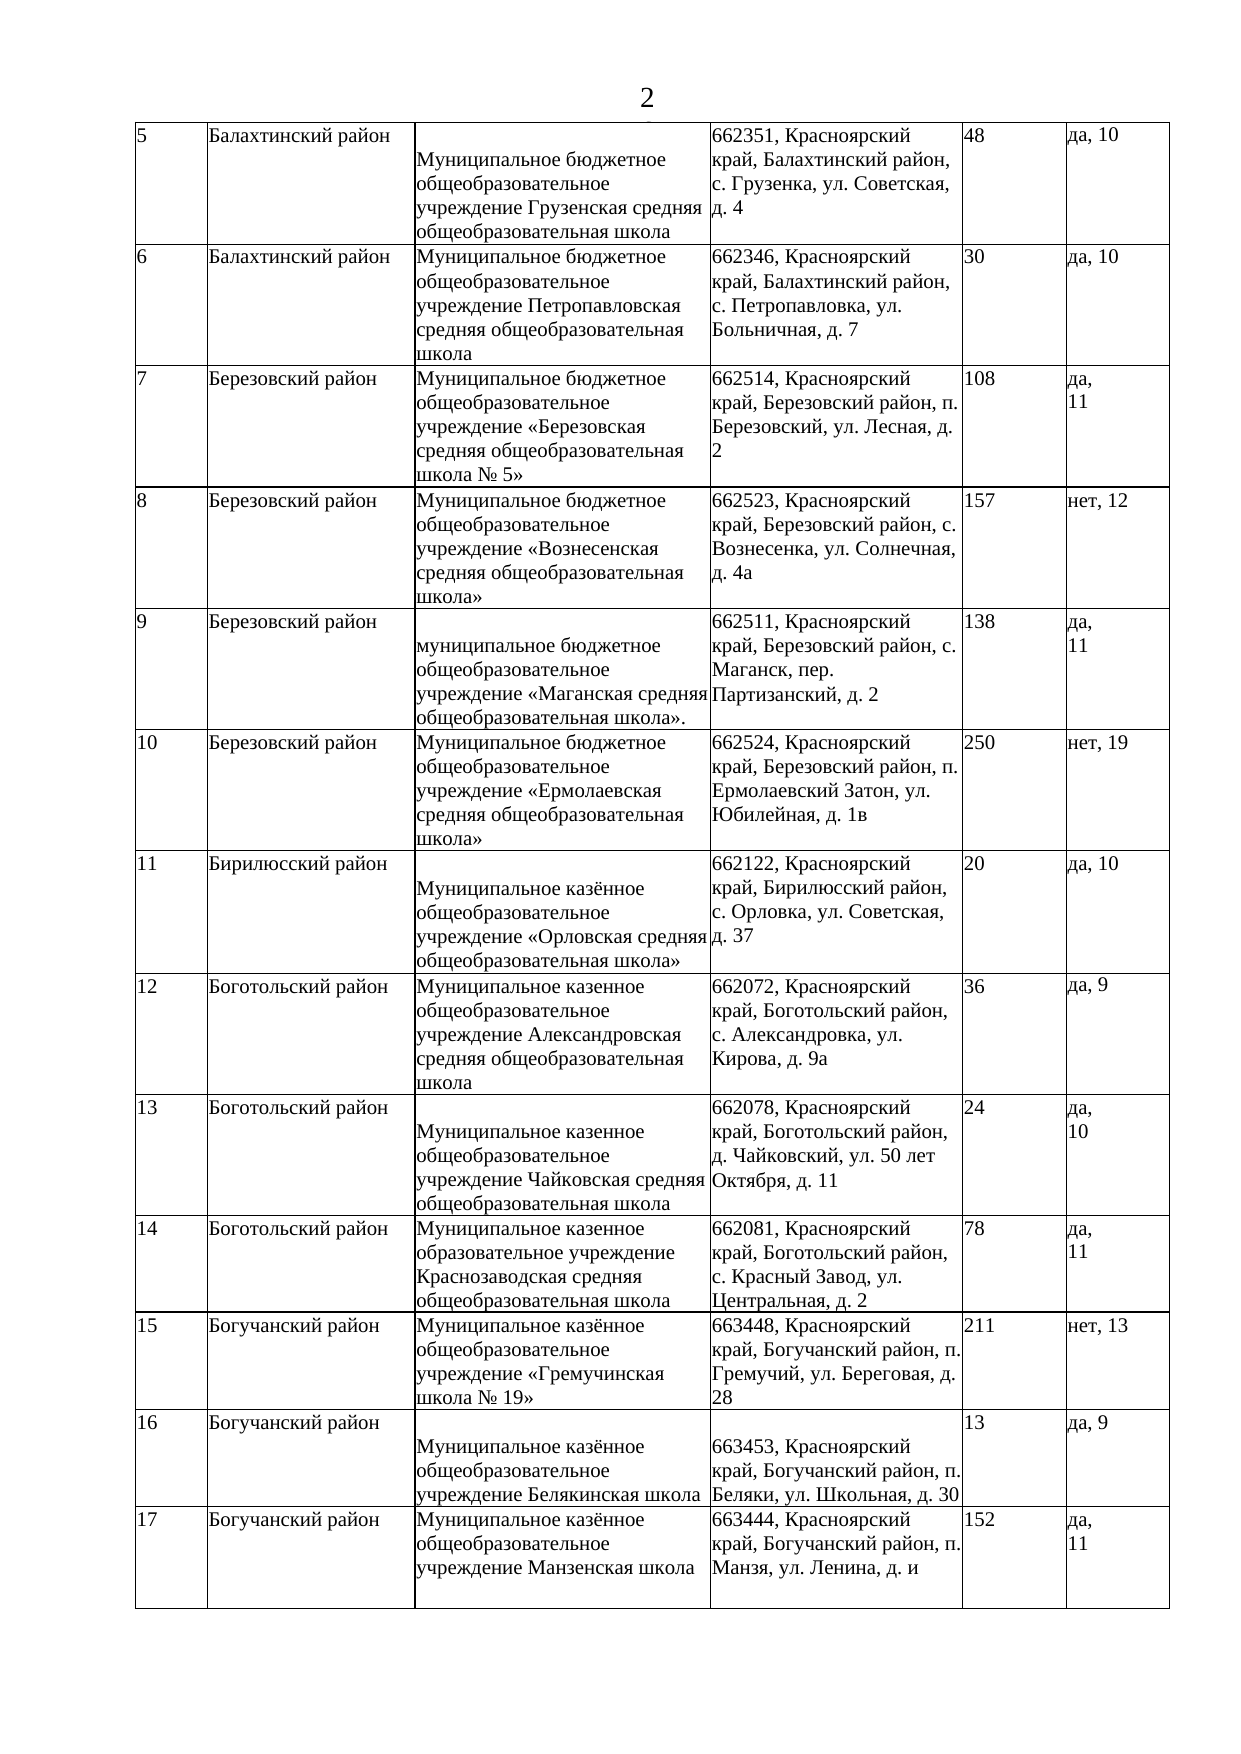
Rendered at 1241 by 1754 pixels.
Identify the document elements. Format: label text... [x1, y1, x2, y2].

table_cell Муниципальное казённое общеобразовательное учреждение Манзенская школа [416, 1507, 710, 1608]
table_cell да, 11 [1067, 366, 1169, 486]
table_cell 24 [963, 1095, 1066, 1215]
table_cell 15 [136, 1313, 207, 1409]
table_cell 662078, Красноярский край, Боготольский район, д. Чайковский, ул. 50 лет Октября, д. 11 [711, 1095, 962, 1215]
table_cell нет, 19 [1067, 730, 1169, 850]
table_header Балахтинский район [208, 123, 414, 243]
table_header да, 10 [1067, 123, 1169, 243]
table_cell 663444, Красноярский край, Богучанский район, п. Манзя, ул. Ленина, д. и [711, 1507, 962, 1608]
table_cell 16 [136, 1410, 207, 1506]
table_cell Березовский район [208, 366, 414, 486]
table_cell 663453, Красноярский край, Богучанский район, п. Беляки, ул. Школьная, д. 30 [711, 1410, 962, 1506]
table_cell 211 [963, 1313, 1066, 1409]
table_cell да, 11 [1067, 1507, 1169, 1608]
table_cell Муниципальное бюджетное общеобразовательное учреждение «Вознесенская средняя общеобразовательная школа» [416, 488, 710, 608]
table_cell да, 9 [1067, 974, 1169, 1094]
table_cell Муниципальное казенное общеобразовательное учреждение Александровская средняя общеобразовательная школа [416, 974, 710, 1094]
table_cell 138 [963, 609, 1066, 729]
table_cell 662511, Красноярский край, Березовский район, с. Маганск, пер. Партизанский, д. 2 [711, 609, 962, 729]
table_cell 663448, Красноярский край, Богучанский район, п. Гремучий, ул. Береговая, д. 28 [711, 1313, 962, 1409]
table_cell 662072, Красноярский край, Боготольский район, с. Александровка, ул. Кирова, д. 9а [711, 974, 962, 1094]
table_cell 662122, Красноярский край, Бирилюсский район, с. Орловка, ул. Советская, д. 37 [711, 851, 962, 972]
table_cell 17 [136, 1507, 207, 1608]
table_cell Муниципальное казенное общеобразовательное учреждение Чайковская средняя общеобразовательная школа [416, 1095, 710, 1215]
table_cell 78 [963, 1216, 1066, 1311]
table_cell да, 10 [1067, 1095, 1169, 1215]
table_cell да, 11 [1067, 1216, 1169, 1311]
table_cell 7 [136, 366, 207, 486]
table_header 48 [963, 123, 1066, 243]
table_cell 14 [136, 1216, 207, 1311]
table_cell Березовский район [208, 488, 414, 608]
table_cell 10 [136, 730, 207, 850]
table_header 5 [136, 123, 207, 243]
table_cell Муниципальное бюджетное общеобразовательное учреждение Петропавловская средняя общеобразовательная школа [416, 245, 710, 365]
table_cell Боготольский район [208, 1095, 414, 1215]
table_header Муниципальное бюджетное общеобразовательное учреждение Грузенская средняя общеобразовательная школа [416, 123, 710, 243]
table_cell Муниципальное казённое общеобразовательное учреждение «Орловская средняя общеобразовательная школа» [416, 851, 710, 972]
table_cell Балахтинский район [208, 245, 414, 365]
table_cell нет, 12 [1067, 488, 1169, 608]
table_cell Боготольский район [208, 974, 414, 1094]
table_cell Муниципальное казенное образовательное учреждение Краснозаводская средняя общеобразовательная школа [416, 1216, 710, 1311]
table_cell Богучанский район [208, 1410, 414, 1506]
table_cell 36 [963, 974, 1066, 1094]
table_cell 662514, Красноярский край, Березовский район, п. Березовский, ул. Лесная, д. 2 [711, 366, 962, 486]
table_cell 250 [963, 730, 1066, 850]
table_cell Муниципальное казённое общеобразовательное учреждение Белякинская школа [416, 1410, 710, 1506]
table_cell да, 10 [1067, 851, 1169, 972]
table_cell 108 [963, 366, 1066, 486]
table_cell 12 [136, 974, 207, 1094]
table_cell 152 [963, 1507, 1066, 1608]
table_cell 13 [136, 1095, 207, 1215]
table_cell нет, 13 [1067, 1313, 1169, 1409]
table_cell 11 [136, 851, 207, 972]
table_cell 662523, Красноярский край, Березовский район, с. Вознесенка, ул. Солнечная, д. 4а [711, 488, 962, 608]
table_cell да, 10 [1067, 245, 1169, 365]
table_cell 30 [963, 245, 1066, 365]
table_cell Березовский район [208, 730, 414, 850]
table_cell Муниципальное бюджетное общеобразовательное учреждение «Ермолаевская средняя общеобразовательная школа» [416, 730, 710, 850]
table_cell 13 [963, 1410, 1066, 1506]
table_cell 662081, Красноярский край, Боготольский район, с. Красный Завод, ул. Центральная, д. 2 [711, 1216, 962, 1311]
table_cell 157 [963, 488, 1066, 608]
table_cell Березовский район [208, 609, 414, 729]
table_cell 9 [136, 609, 207, 729]
table_cell 8 [136, 488, 207, 608]
table_cell 6 [136, 245, 207, 365]
table_cell 662524, Красноярский край, Березовский район, п. Ермолаевский Затон, ул. Юбилейная, д. 1в [711, 730, 962, 850]
table_cell Муниципальное бюджетное общеобразовательное учреждение «Березовская средняя общеобразовательная школа № 5» [416, 366, 710, 486]
table_cell Муниципальное казённое общеобразовательное учреждение «Гремучинская школа № 19» [416, 1313, 710, 1409]
table_cell Богучанский район [208, 1313, 414, 1409]
table_cell Богучанский район [208, 1507, 414, 1608]
table_cell муниципальное бюджетное общеобразовательное учреждение «Маганская средняя общеобразовательная школа». [416, 609, 710, 729]
table_cell Бирилюсский район [208, 851, 414, 972]
table_cell 20 [963, 851, 1066, 972]
table_cell 662346, Красноярский край, Балахтинский район, с. Петропавловка, ул. Больничная, д. 7 [711, 245, 962, 365]
table_header 662351, Красноярский край, Балахтинский район, с. Грузенка, ул. Советская, д. 4 [711, 123, 962, 243]
table_cell Боготольский район [208, 1216, 414, 1311]
table_cell да, 9 [1067, 1410, 1169, 1506]
table_cell да, 11 [1067, 609, 1169, 729]
